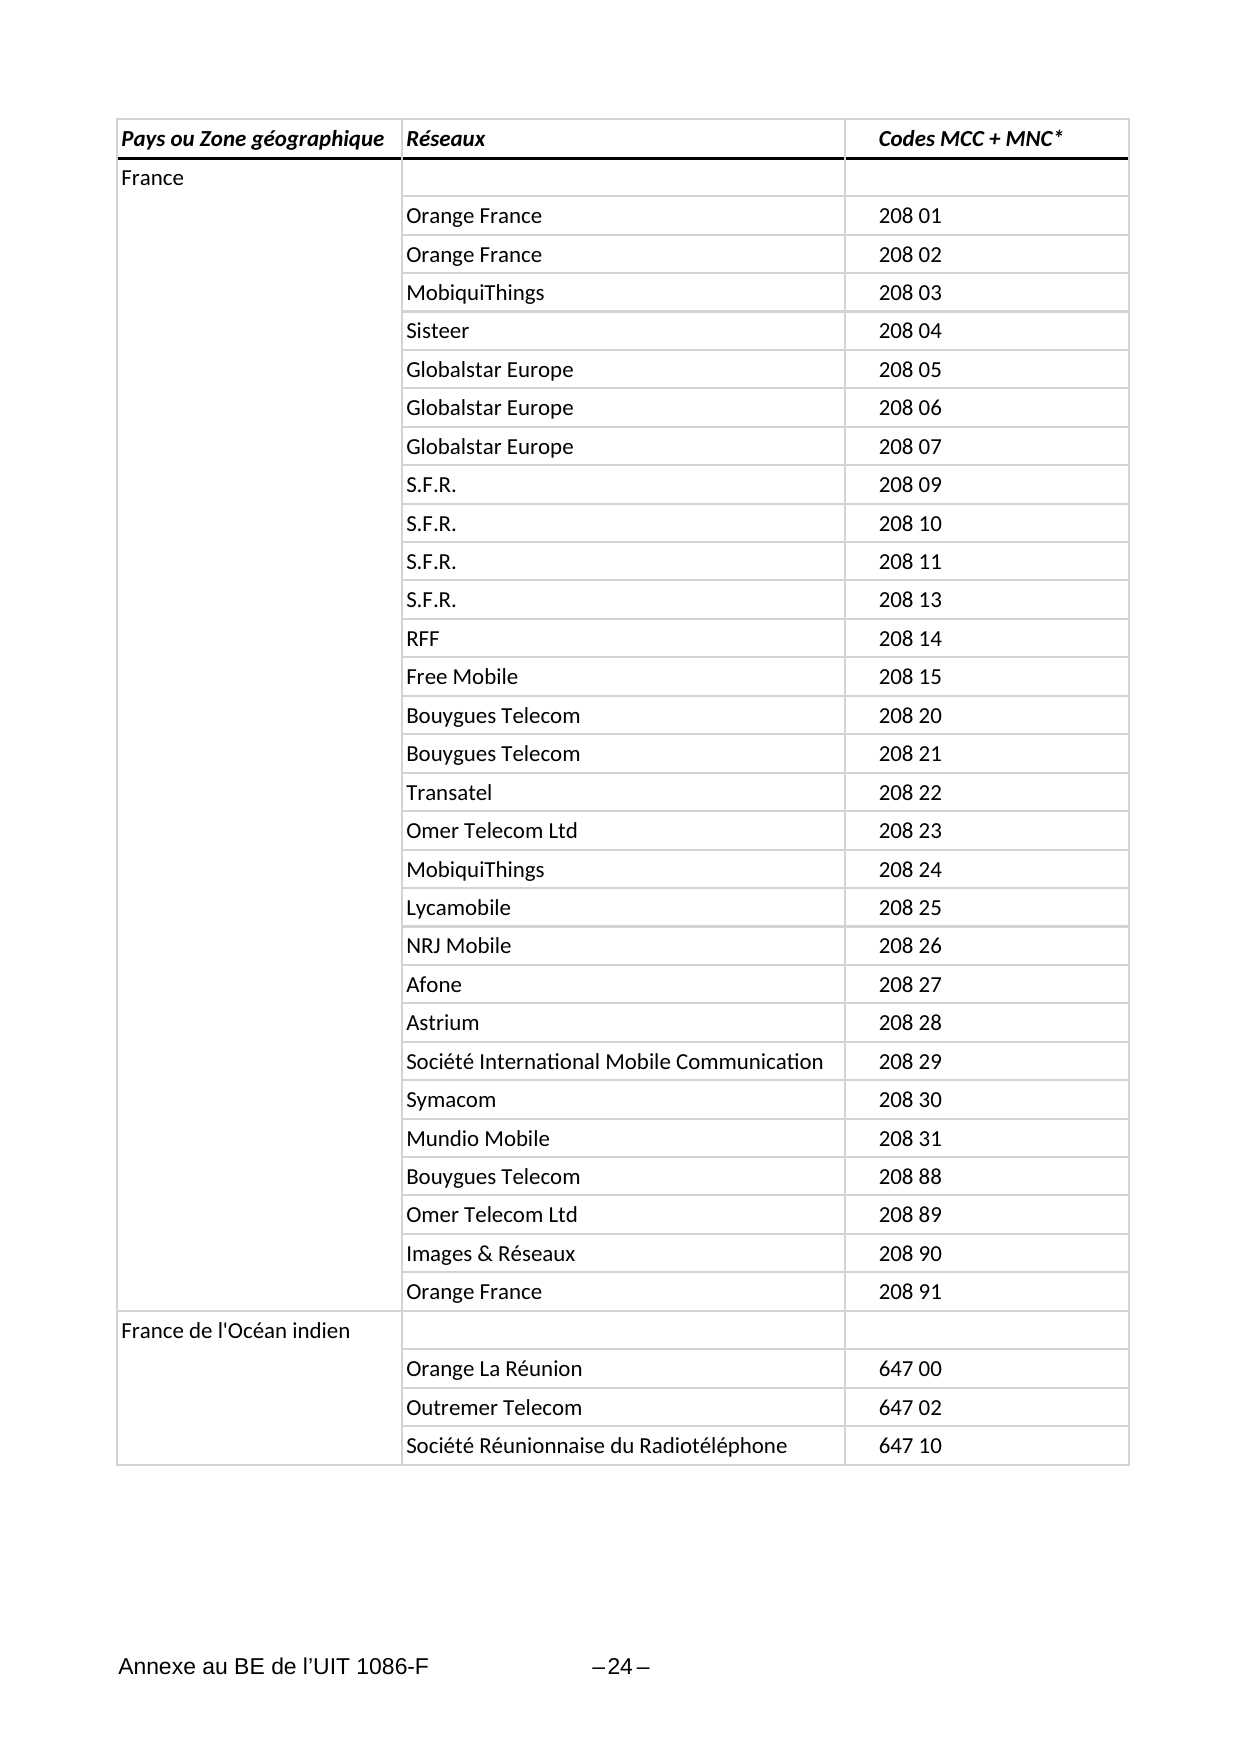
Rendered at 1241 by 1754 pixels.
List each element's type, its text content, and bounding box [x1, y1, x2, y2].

table_cell 208 04 [846, 313, 1128, 349]
table_cell Orange France [403, 1273, 844, 1310]
table_cell 208 06 [846, 389, 1128, 426]
table_cell 208 09 [846, 466, 1128, 502]
table_cell [403, 1312, 844, 1348]
table_cell Transatel [403, 774, 844, 810]
table_cell France [118, 160, 401, 1310]
table_cell 208 11 [846, 543, 1128, 579]
table_cell 647 10 [846, 1427, 1128, 1463]
table_cell [846, 1312, 1128, 1348]
table_cell Afone [403, 966, 844, 1002]
table_cell 208 24 [846, 851, 1128, 887]
table_cell Globalstar Europe [403, 389, 844, 426]
table_cell 647 00 [846, 1350, 1128, 1387]
table_cell Free Mobile [403, 658, 844, 695]
table_cell 208 02 [846, 236, 1128, 272]
table_cell Omer Telecom Ltd [403, 1196, 844, 1233]
table_cell MobiquiThings [403, 851, 844, 887]
table_cell Globalstar Europe [403, 351, 844, 387]
table_cell 208 25 [846, 889, 1128, 925]
table_cell Outremer Telecom [403, 1389, 844, 1425]
table_cell NRJ Mobile [403, 928, 844, 964]
table_cell 208 07 [846, 428, 1128, 464]
table_cell RFF [403, 620, 844, 656]
table_cell Bouygues Telecom [403, 735, 844, 772]
table_cell 208 90 [846, 1235, 1128, 1271]
table_cell Images & Réseaux [403, 1235, 844, 1271]
table_cell S.F.R. [403, 581, 844, 618]
table_cell Lycamobile [403, 889, 844, 925]
table_cell 208 21 [846, 735, 1128, 772]
table_cell Mundio Mobile [403, 1120, 844, 1156]
table_cell 208 13 [846, 581, 1128, 618]
table_cell 208 28 [846, 1004, 1128, 1041]
table_cell 208 15 [846, 658, 1128, 695]
table_cell 208 29 [846, 1043, 1128, 1079]
table_header Pays ou Zone géographique [118, 120, 401, 157]
table_cell France de l'Océan indien [118, 1312, 401, 1463]
table_cell S.F.R. [403, 505, 844, 541]
table_cell [846, 160, 1128, 195]
table_cell Symacom [403, 1081, 844, 1117]
table_cell 208 20 [846, 697, 1128, 733]
table_cell Société International Mobile Communication [403, 1043, 844, 1079]
table_cell 208 22 [846, 774, 1128, 810]
table_header Codes MCC + MNC* [846, 120, 1128, 157]
table_cell S.F.R. [403, 543, 844, 579]
table_cell 208 01 [846, 197, 1128, 233]
table_cell 208 89 [846, 1196, 1128, 1233]
table_cell 208 23 [846, 812, 1128, 848]
table_header Réseaux [403, 120, 844, 157]
table_cell Orange La Réunion [403, 1350, 844, 1387]
table_cell Bouygues Telecom [403, 697, 844, 733]
table_cell Bouygues Telecom [403, 1158, 844, 1194]
table_cell [403, 160, 844, 195]
table_cell Société Réunionnaise du Radiotéléphone [403, 1427, 844, 1463]
table_cell 208 31 [846, 1120, 1128, 1156]
table_cell Omer Telecom Ltd [403, 812, 844, 848]
table_cell 208 10 [846, 505, 1128, 541]
table_cell 208 27 [846, 966, 1128, 1002]
table_cell 208 91 [846, 1273, 1128, 1310]
table_cell MobiquiThings [403, 274, 844, 310]
table_cell 208 14 [846, 620, 1128, 656]
table_cell 208 30 [846, 1081, 1128, 1117]
table_cell Astrium [403, 1004, 844, 1041]
table_cell 208 05 [846, 351, 1128, 387]
table_cell 208 03 [846, 274, 1128, 310]
table_cell Sisteer [403, 313, 844, 349]
table_cell 208 88 [846, 1158, 1128, 1194]
table_cell 208 26 [846, 928, 1128, 964]
table_cell Orange France [403, 236, 844, 272]
table_cell 647 02 [846, 1389, 1128, 1425]
table_cell Orange France [403, 197, 844, 233]
table_cell Globalstar Europe [403, 428, 844, 464]
table_cell S.F.R. [403, 466, 844, 502]
